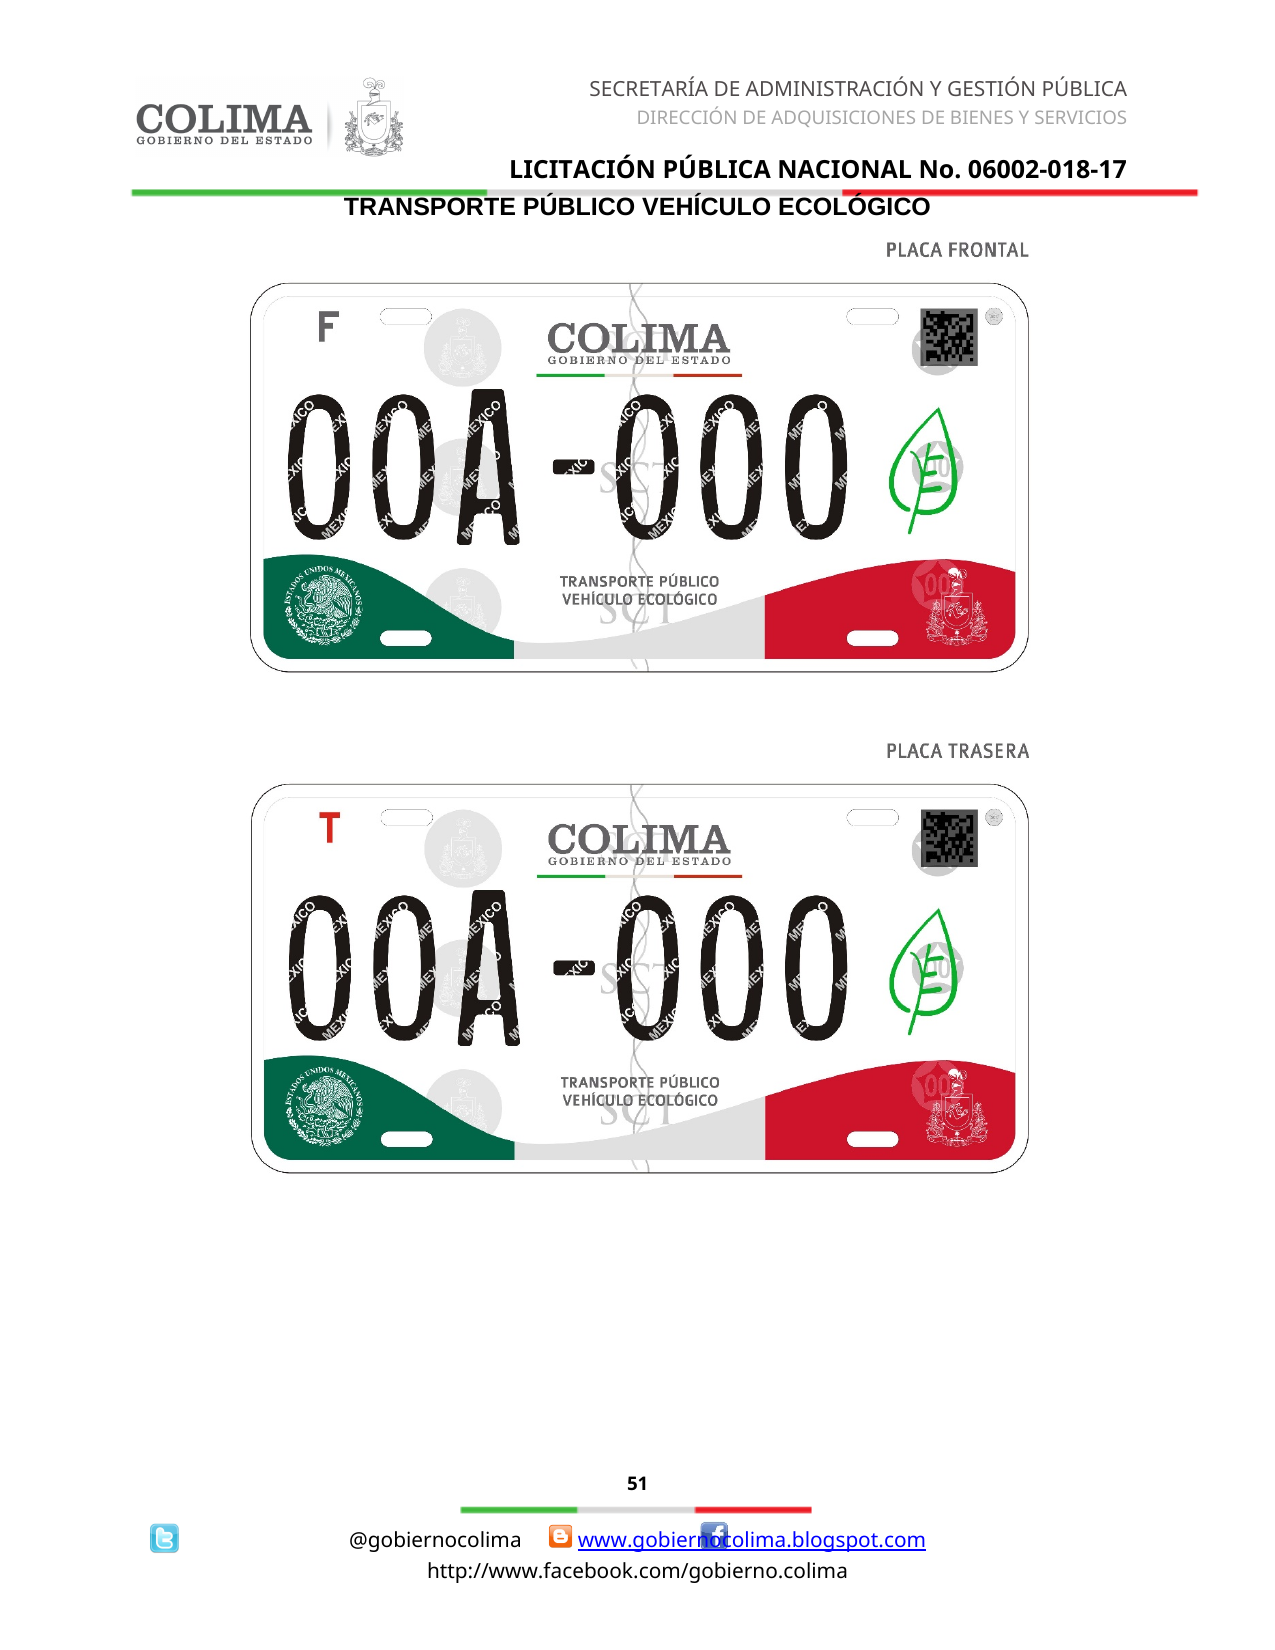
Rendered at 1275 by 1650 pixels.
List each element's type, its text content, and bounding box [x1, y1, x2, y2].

picture [460, 1496, 815, 1520]
picture [243, 239, 1032, 674]
picture [135, 76, 404, 157]
picture [699, 1521, 728, 1549]
picture [126, 183, 1204, 205]
text TRANSPORTE PÚBLICO VEHÍCULO ECOLÓGICO [148, 192, 1127, 221]
picture [246, 740, 1029, 1179]
picture [548, 1524, 573, 1548]
picture [149, 1523, 180, 1554]
